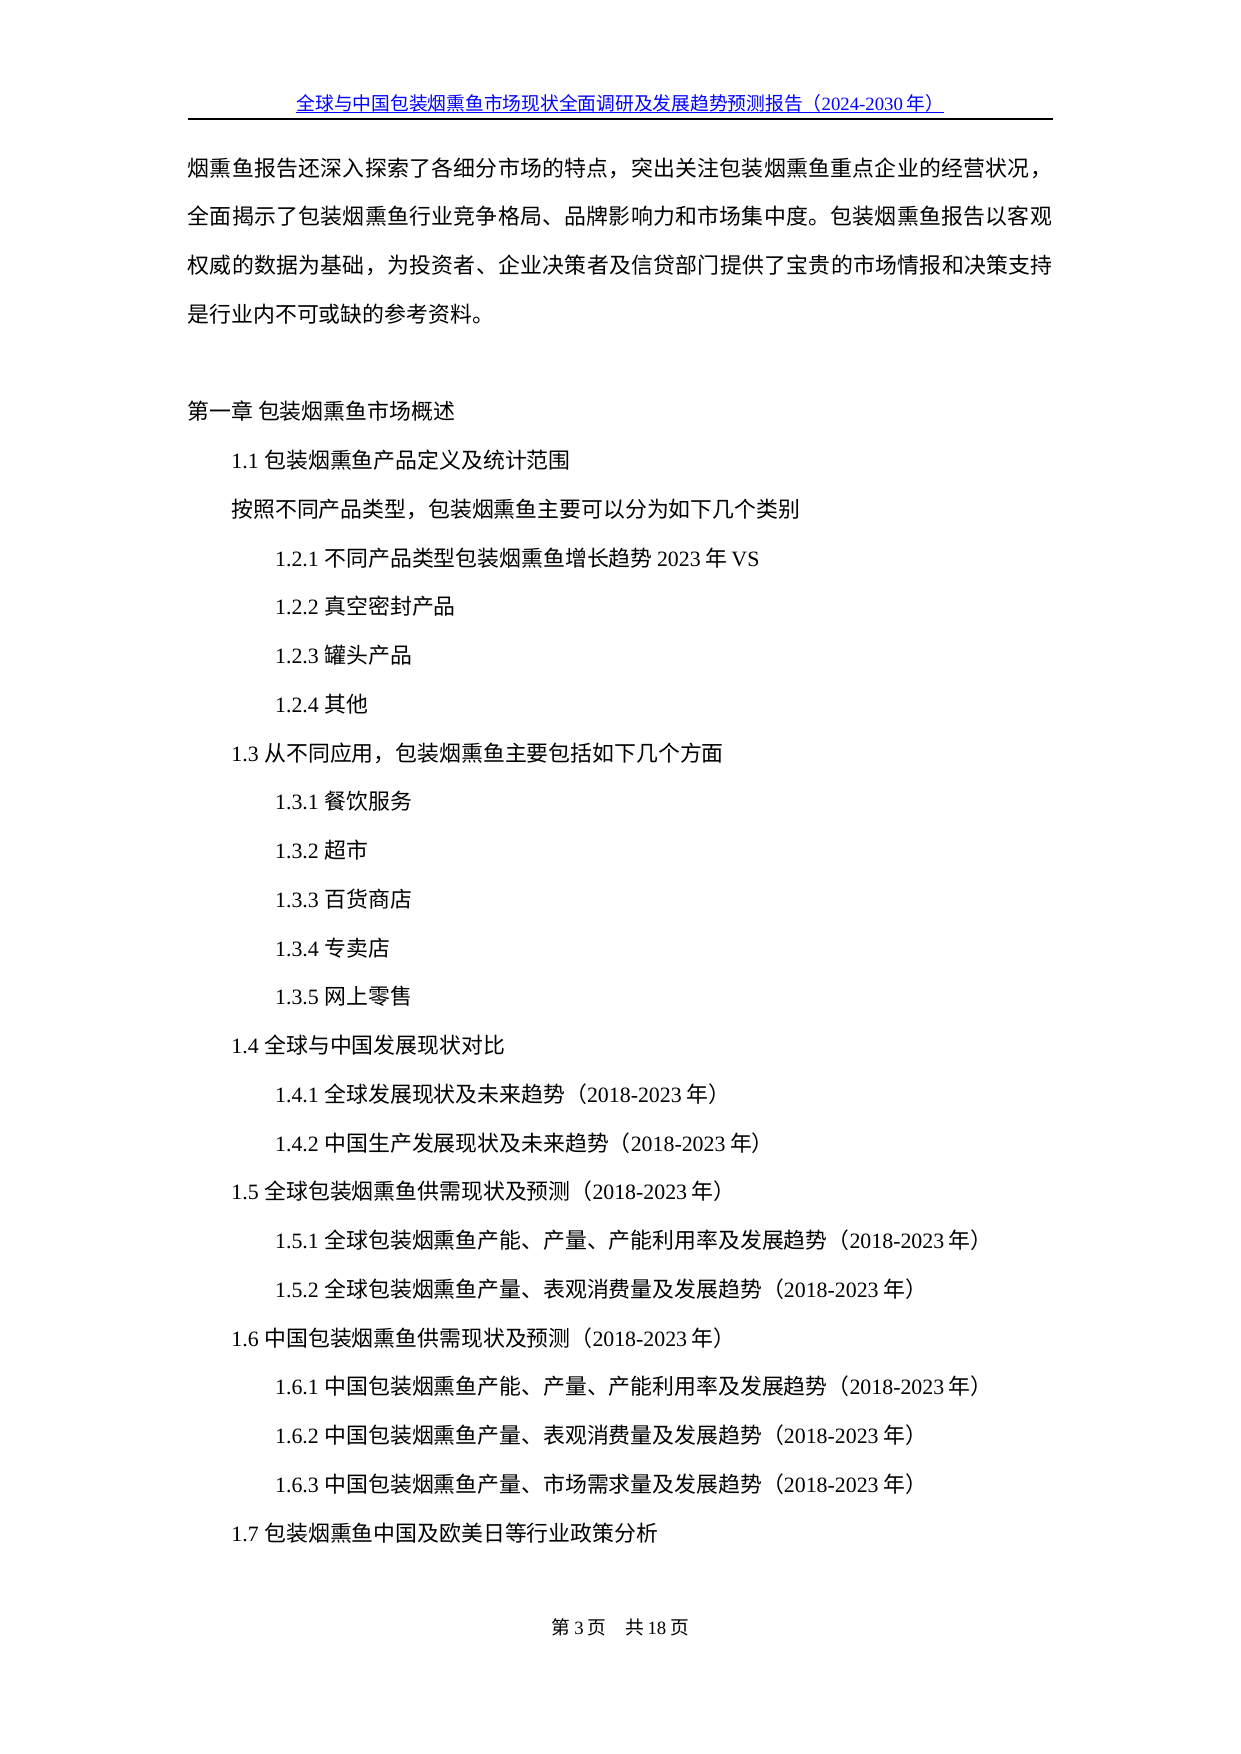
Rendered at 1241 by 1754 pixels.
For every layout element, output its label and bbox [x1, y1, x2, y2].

text [187, 150, 1053, 1548]
